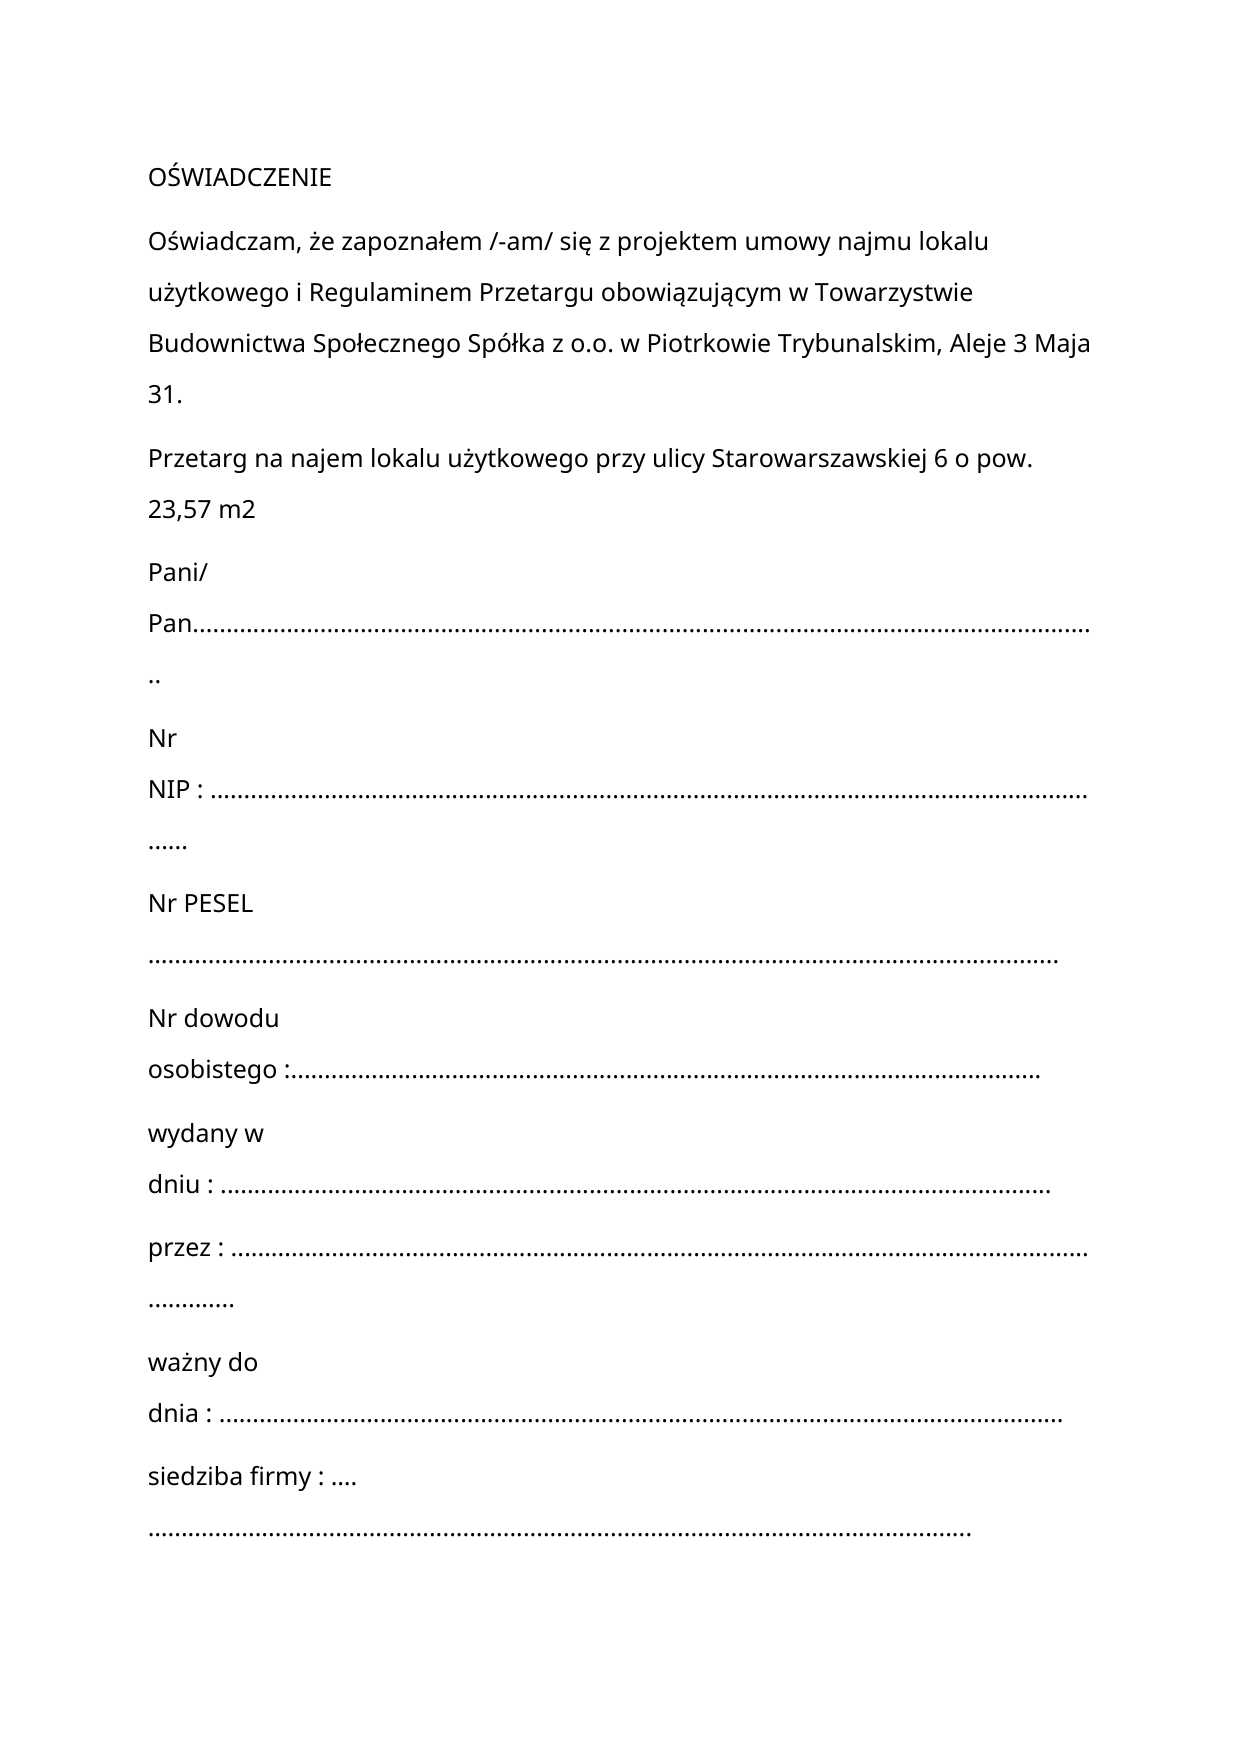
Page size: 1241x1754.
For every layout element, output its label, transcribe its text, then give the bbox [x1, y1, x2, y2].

subtitle wydany w dniu : ............................................................................................................................ [148, 1115, 1093, 1200]
subtitle ważny do dnia : .............................................................................................................................. [148, 1344, 1093, 1429]
subtitle Nr PESEL …..................................................................................................................................... [148, 886, 1093, 971]
subtitle Nr dowodu osobistego :................................................................................................................ [148, 1001, 1093, 1086]
subtitle Pani/Pan........................................................................................................................................ [148, 555, 1093, 691]
subtitle OŚWIADCZENIE [148, 160, 1093, 194]
subtitle Oświadczam, że zapoznałem /-am/ się z projektem umowy najmu lokalu użytkowego i Regulaminem Przetargu obowiązującym w Towarzystwie Budownictwa Społecznego Spółka z o.o. w Piotrkowie Trybunalskim, Aleje 3 Maja 31. [148, 224, 1093, 411]
subtitle Przetarg na najem lokalu użytkowego przy ulicy Starowarszawskiej 6 o pow. 23,57 m2 [148, 440, 1093, 525]
subtitle siedziba firmy : ….…........................................................................................................................ [148, 1459, 1093, 1544]
subtitle Nr NIP : ......................................................................................................................................... [148, 721, 1093, 857]
subtitle przez : ............................................................................................................................................. [148, 1230, 1093, 1315]
